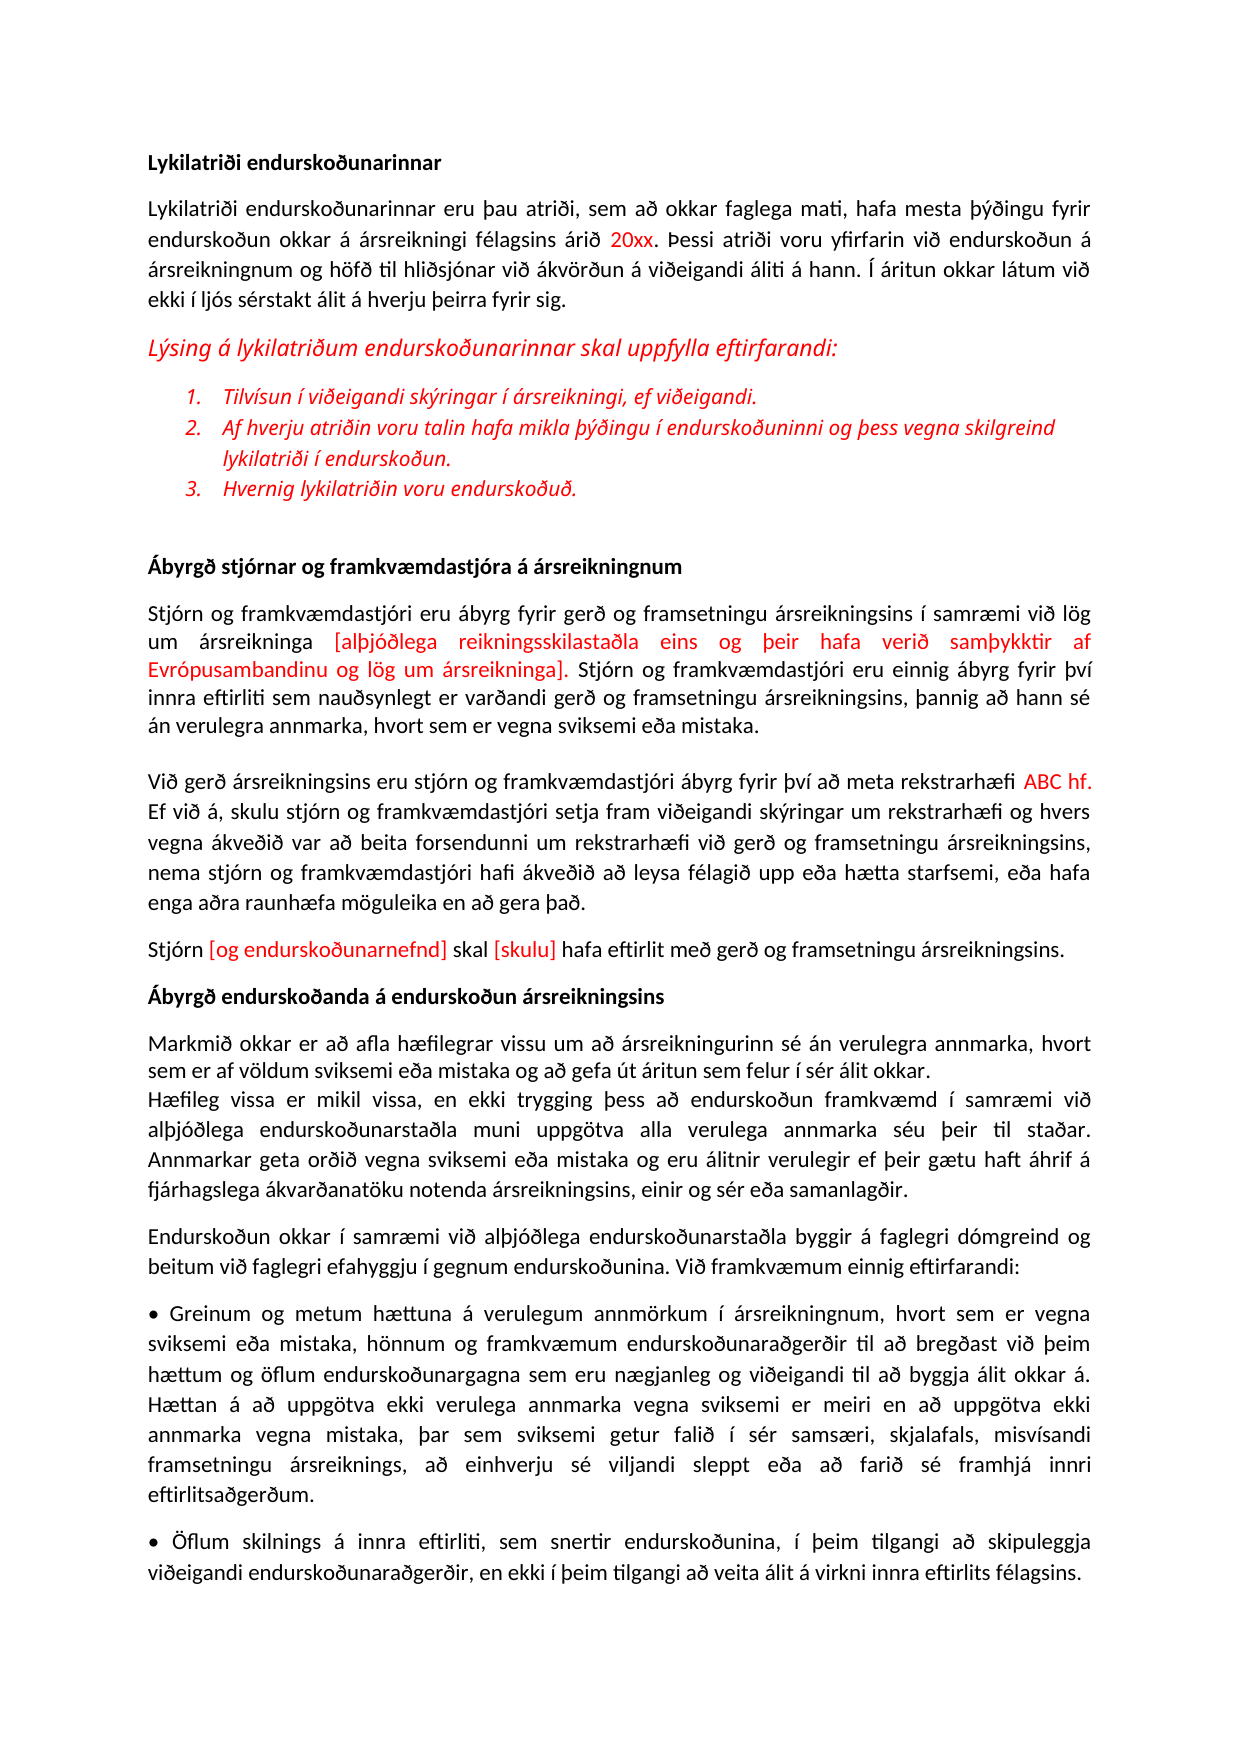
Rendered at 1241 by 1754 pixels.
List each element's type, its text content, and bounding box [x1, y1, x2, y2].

text Við gerð ársreikningsins eru stjórn og framkvæmdastjóri ábyrg fyrir því að meta rekstrarhæfi ABC hf. Ef við á, skulu stjórn og framkvæmdastjóri setja fram viðeigandi skýringar um rekstrarhæfi og hvers vegna ákveðið var að beita forsendunni um rekstrarhæfi við gerð og framsetningu ársreikningsins, nema stjórn og framkvæmdastjóri hafi ákveðið að leysa félagið upp eða hætta starfsemi, eða hafa enga aðra raunhæfa möguleika en að gera það. [148, 767, 1093, 916]
text Ábyrgð endurskoðanda á endurskoðun ársreikningsins [148, 982, 1093, 1010]
text Lykilatriði endurskoðunarinnar eru þau atriði, sem að okkar faglega mati, hafa mesta þýðingu fyrir endurskoðun okkar á ársreikningi félagsins árið 20xx. Þessi atriði voru yfirfarin við endurskoðun á ársreikningnum og höfð til hliðsjónar við ákvörðun á viðeigandi áliti á hann. Í áritun okkar látum við ekki í ljós sérstakt álit á hverju þeirra fyrir sig. [148, 194, 1093, 313]
text Stjórn [og endurskoðunarnefnd] skal [skulu] hafa eftirlit með gerð og framsetningu ársreikningsins. [148, 935, 1093, 963]
list Af hverju atriðin voru talin hafa mikla þýðingu í endurskoðuninni og þess vegna skilgreind lykilatriði í endurskoðun. [185, 413, 1093, 472]
text Lykilatriði endurskoðunarinnar [148, 148, 1093, 176]
text Stjórn og framkvæmdastjóri eru ábyrg fyrir gerð og framsetningu ársreikningsins í samræmi við lög um ársreikninga [alþjóðlega reikningsskilastaðla eins og þeir hafa verið samþykktir af Evrópusambandinu og lög um ársreikninga]. Stjórn og framkvæmdastjóri eru einnig ábyrg fyrir því innra eftirliti sem nauðsynlegt er varðandi gerð og framsetningu ársreikningsins, þannig að hann sé án verulegra annmarka, hvort sem er vegna sviksemi eða mistaka. [148, 599, 1093, 739]
text • Greinum og metum hættuna á verulegum annmörkum í ársreikningnum, hvort sem er vegna sviksemi eða mistaka, hönnum og framkvæmum endurskoðunaraðgerðir til að bregðast við þeim hættum og öflum endurskoðunargagna sem eru nægjanleg og viðeigandi til að byggja álit okkar á. Hættan á að uppgötva ekki verulega annmarka vegna sviksemi er meiri en að uppgötva ekki annmarka vegna mistaka, þar sem sviksemi getur falið í sér samsæri, skjalafals, misvísandi framsetningu ársreiknings, að einhverju sé viljandi sleppt eða að farið sé framhjá innri eftirlitsaðgerðum. [148, 1299, 1093, 1508]
list Tilvísun í viðeigandi skýringar í ársreikningi, ef viðeigandi. [185, 382, 1093, 411]
text Lýsing á lykilatriðum endurskoðunarinnar skal uppfylla eftirfarandi: [148, 332, 1093, 363]
text Ábyrgð stjórnar og framkvæmdastjóra á ársreikningnum [148, 552, 1093, 580]
list Hvernig lykilatriðin voru endurskoðuð. [185, 474, 1093, 503]
text Endurskoðun okkar í samræmi við alþjóðlega endurskoðunarstaðla byggir á faglegri dómgreind og beitum við faglegri efahyggju í gegnum endurskoðunina. Við framkvæmum einnig eftirfarandi: [148, 1222, 1093, 1280]
text Hæfileg vissa er mikil vissa, en ekki trygging þess að endurskoðun framkvæmd í samræmi við alþjóðlega endurskoðunarstaðla muni uppgötva alla verulega annmarka séu þeir til staðar. Annmarkar geta orðið vegna sviksemi eða mistaka og eru álitnir verulegir ef þeir gætu haft áhrif á fjárhagslega ákvarðanatöku notenda ársreikningsins, einir og sér eða samanlagðir. [148, 1085, 1093, 1203]
text • Öflum skilnings á innra eftirliti, sem snertir endurskoðunina, í þeim tilgangi að skipuleggja viðeigandi endurskoðunaraðgerðir, en ekki í þeim tilgangi að veita álit á virkni innra eftirlits félagsins. [148, 1527, 1093, 1586]
text Markmið okkar er að afla hæfilegrar vissu um að ársreikningurinn sé án verulegra annmarka, hvort sem er af völdum sviksemi eða mistaka og að gefa út áritun sem felur í sér álit okkar. [148, 1029, 1093, 1085]
